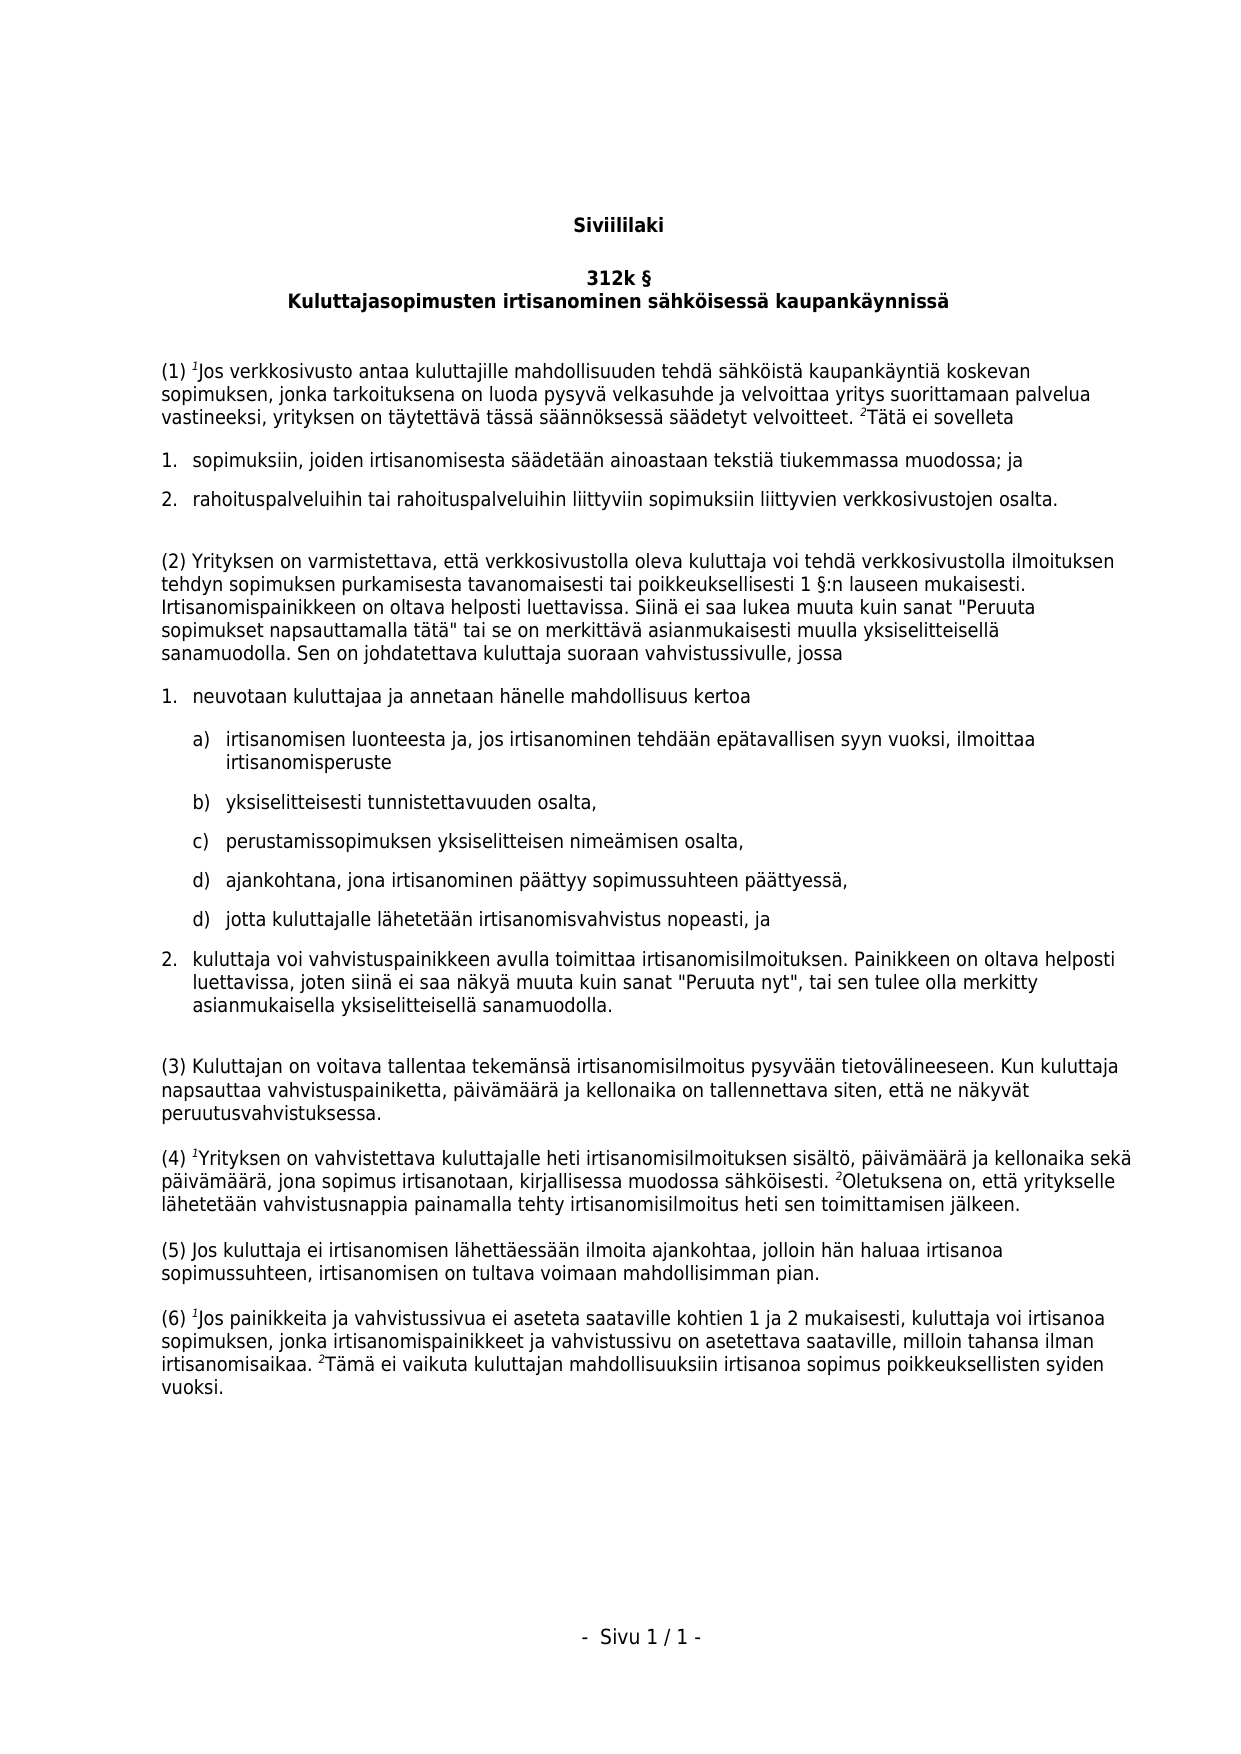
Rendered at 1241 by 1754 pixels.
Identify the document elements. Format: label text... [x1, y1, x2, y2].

text 2. kuluttaja voi vahvistuspainikkeen avulla toimittaa irtisanomisilmoituksen. Painikkeen on oltava helposti luettavissa, joten siinä ei saa näkyä muuta kuin sanat "Peruuta nyt", tai sen tulee olla merkitty asianmukaisella yksiselitteisellä sanamuodolla. [161, 948, 1134, 1017]
text 1. sopimuksiin, joiden irtisanomisesta säädetään ainoastaan tekstiä tiukemmassa muodossa; ja [161, 449, 1134, 472]
text (4) 1Yrityksen on vahvistettava kuluttajalle heti irtisanomisilmoituksen sisältö, päivämäärä ja kellonaika sekä päivämäärä, jona sopimus irtisanotaan, kirjallisessa muodossa sähköisesti. 2Oletuksena on, että yritykselle lähetetään vahvistusnappia painamalla tehty irtisanomisilmoitus heti sen toimittamisen jälkeen. [161, 1147, 1134, 1216]
text d) ajankohtana, jona irtisanominen päättyy sopimussuhteen päättyessä, [192, 869, 1134, 892]
text 1. neuvotaan kuluttajaa ja annetaan hänelle mahdollisuus kertoa [161, 685, 1134, 708]
text (3) Kuluttajan on voitava tallentaa tekemänsä irtisanomisilmoitus pysyvään tietovälineeseen. Kun kuluttaja napsauttaa vahvistuspainiketta, päivämäärä ja kellonaika on tallennettava siten, että ne näkyvät peruutusvahvistuksessa. [161, 1056, 1134, 1125]
text (2) Yrityksen on varmistettava, että verkkosivustolla oleva kuluttaja voi tehdä verkkosivustolla ilmoituksen tehdyn sopimuksen purkamisesta tavanomaisesti tai poikkeuksellisesti 1 §:n lauseen mukaisesti. Irtisanomispainikkeen on oltava helposti luettavissa. Siinä ei saa lukea muuta kuin sanat "Peruuta sopimukset napsauttamalla tätä" tai se on merkittävä asianmukaisesti muulla yksiselitteisellä sanamuodolla. Sen on johdatettava kuluttaja suoraan vahvistussivulle, jossa [161, 550, 1134, 665]
text 2. rahoituspalveluihin tai rahoituspalveluihin liittyviin sopimuksiin liittyvien verkkosivustojen osalta. [161, 488, 1134, 512]
text (1) 1Jos verkkosivusto antaa kuluttajille mahdollisuuden tehdä sähköistä kaupankäyntiä koskevan sopimuksen, jonka tarkoituksena on luoda pysyvä velkasuhde ja velvoittaa yritys suorittamaan palvelua vastineeksi, yrityksen on täytettävä tässä säännöksessä säädetyt velvoitteet. 2Tätä ei sovelleta [161, 360, 1134, 429]
text (6) 1Jos painikkeita ja vahvistussivua ei aseteta saataville kohtien 1 ja 2 mukaisesti, kuluttaja voi irtisanoa sopimuksen, jonka irtisanomispainikkeet ja vahvistussivu on asetettava saataville, milloin tahansa ilman irtisanomisaikaa. 2Tämä ei vaikuta kuluttajan mahdollisuuksiin irtisanoa sopimus poikkeuksellisten syiden vuoksi. [161, 1307, 1134, 1399]
text d) jotta kuluttajalle lähetetään irtisanomisvahvistus nopeasti, ja [192, 908, 1134, 932]
text Siviililaki [103, 214, 1134, 237]
text a) irtisanomisen luonteesta ja, jos irtisanominen tehdään epätavallisen syyn vuoksi, ilmoittaa irtisanomisperuste [192, 728, 1134, 774]
text c) perustamissopimuksen yksiselitteisen nimeämisen osalta, [192, 830, 1134, 853]
text (5) Jos kuluttaja ei irtisanomisen lähettäessään ilmoita ajankohtaa, jolloin hän haluaa irtisanoa sopimussuhteen, irtisanomisen on tultava voimaan mahdollisimman pian. [161, 1239, 1134, 1285]
text b) yksiselitteisesti tunnistettavuuden osalta, [192, 791, 1134, 814]
text 312k § Kuluttajasopimusten irtisanominen sähköisessä kaupankäynnissä [103, 267, 1134, 313]
